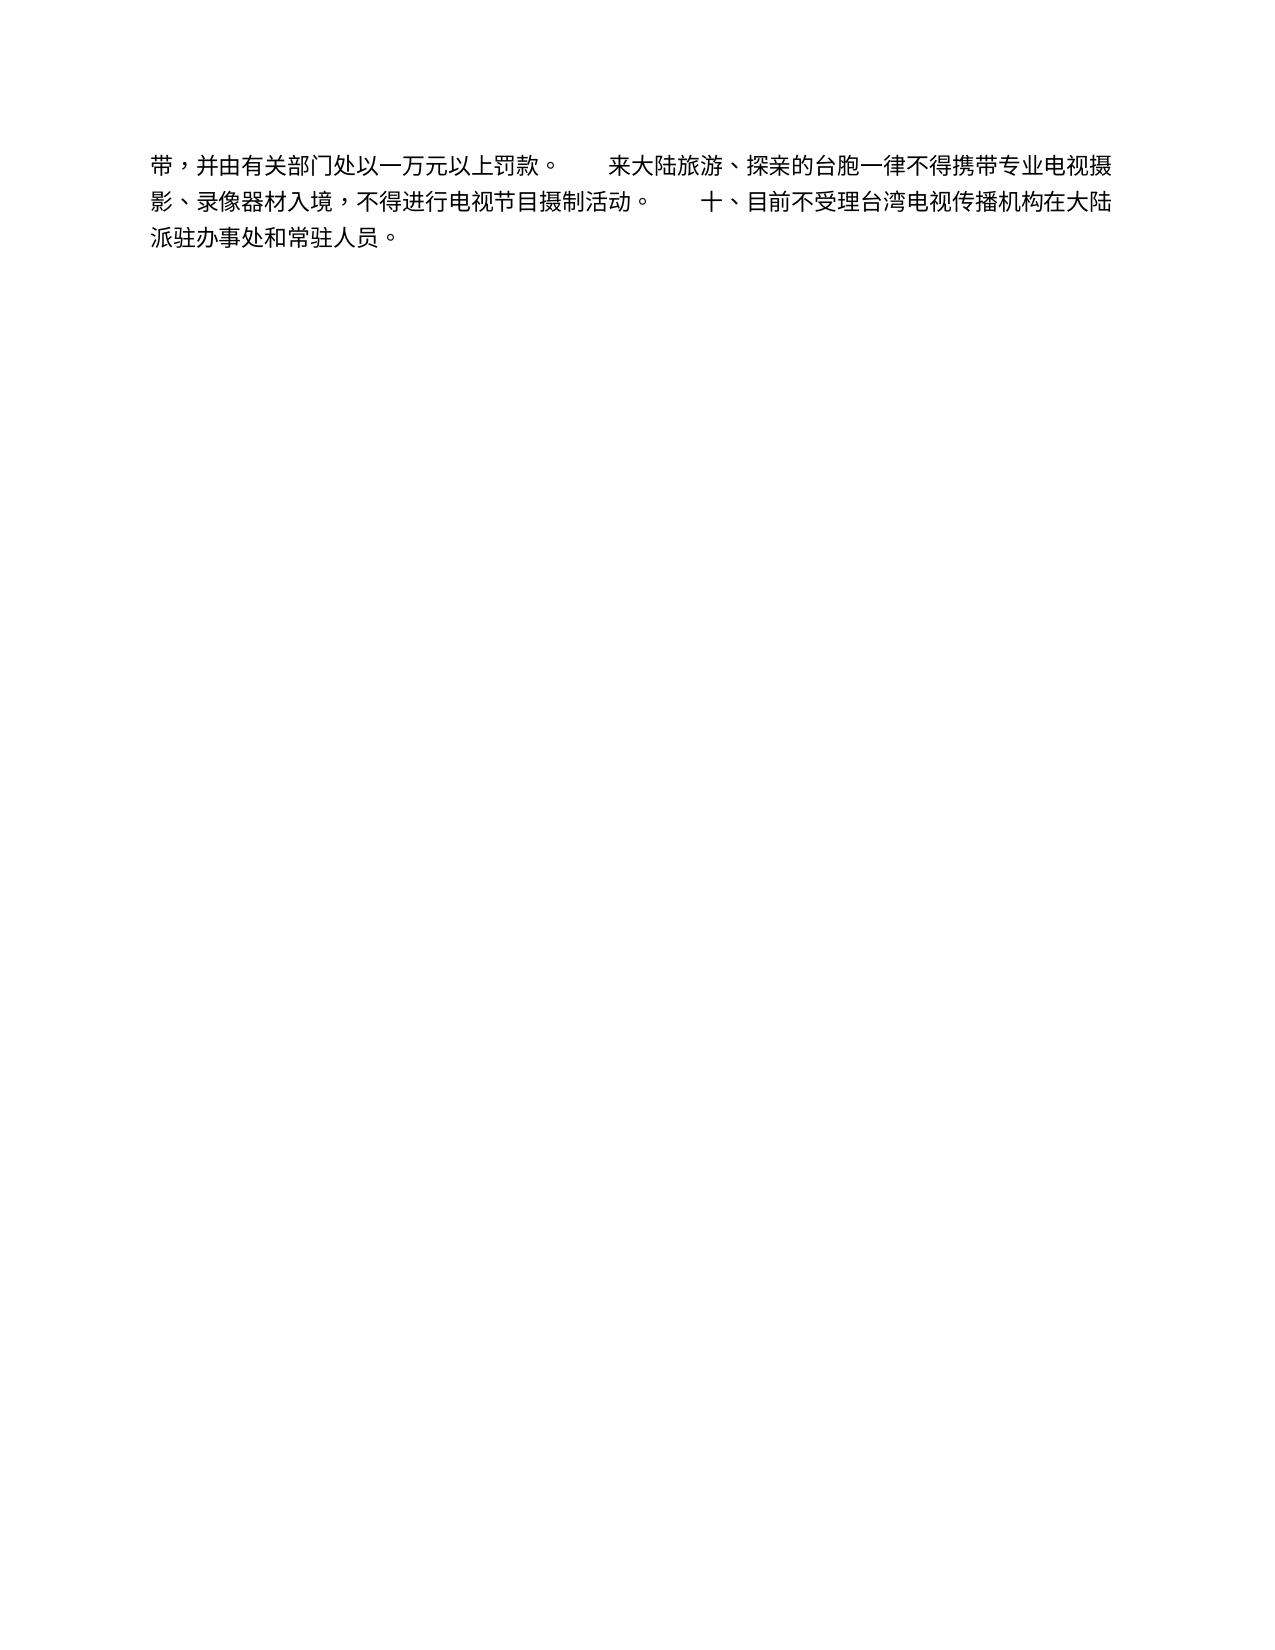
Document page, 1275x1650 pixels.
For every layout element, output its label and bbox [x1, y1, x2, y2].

text [150, 150, 1125, 253]
